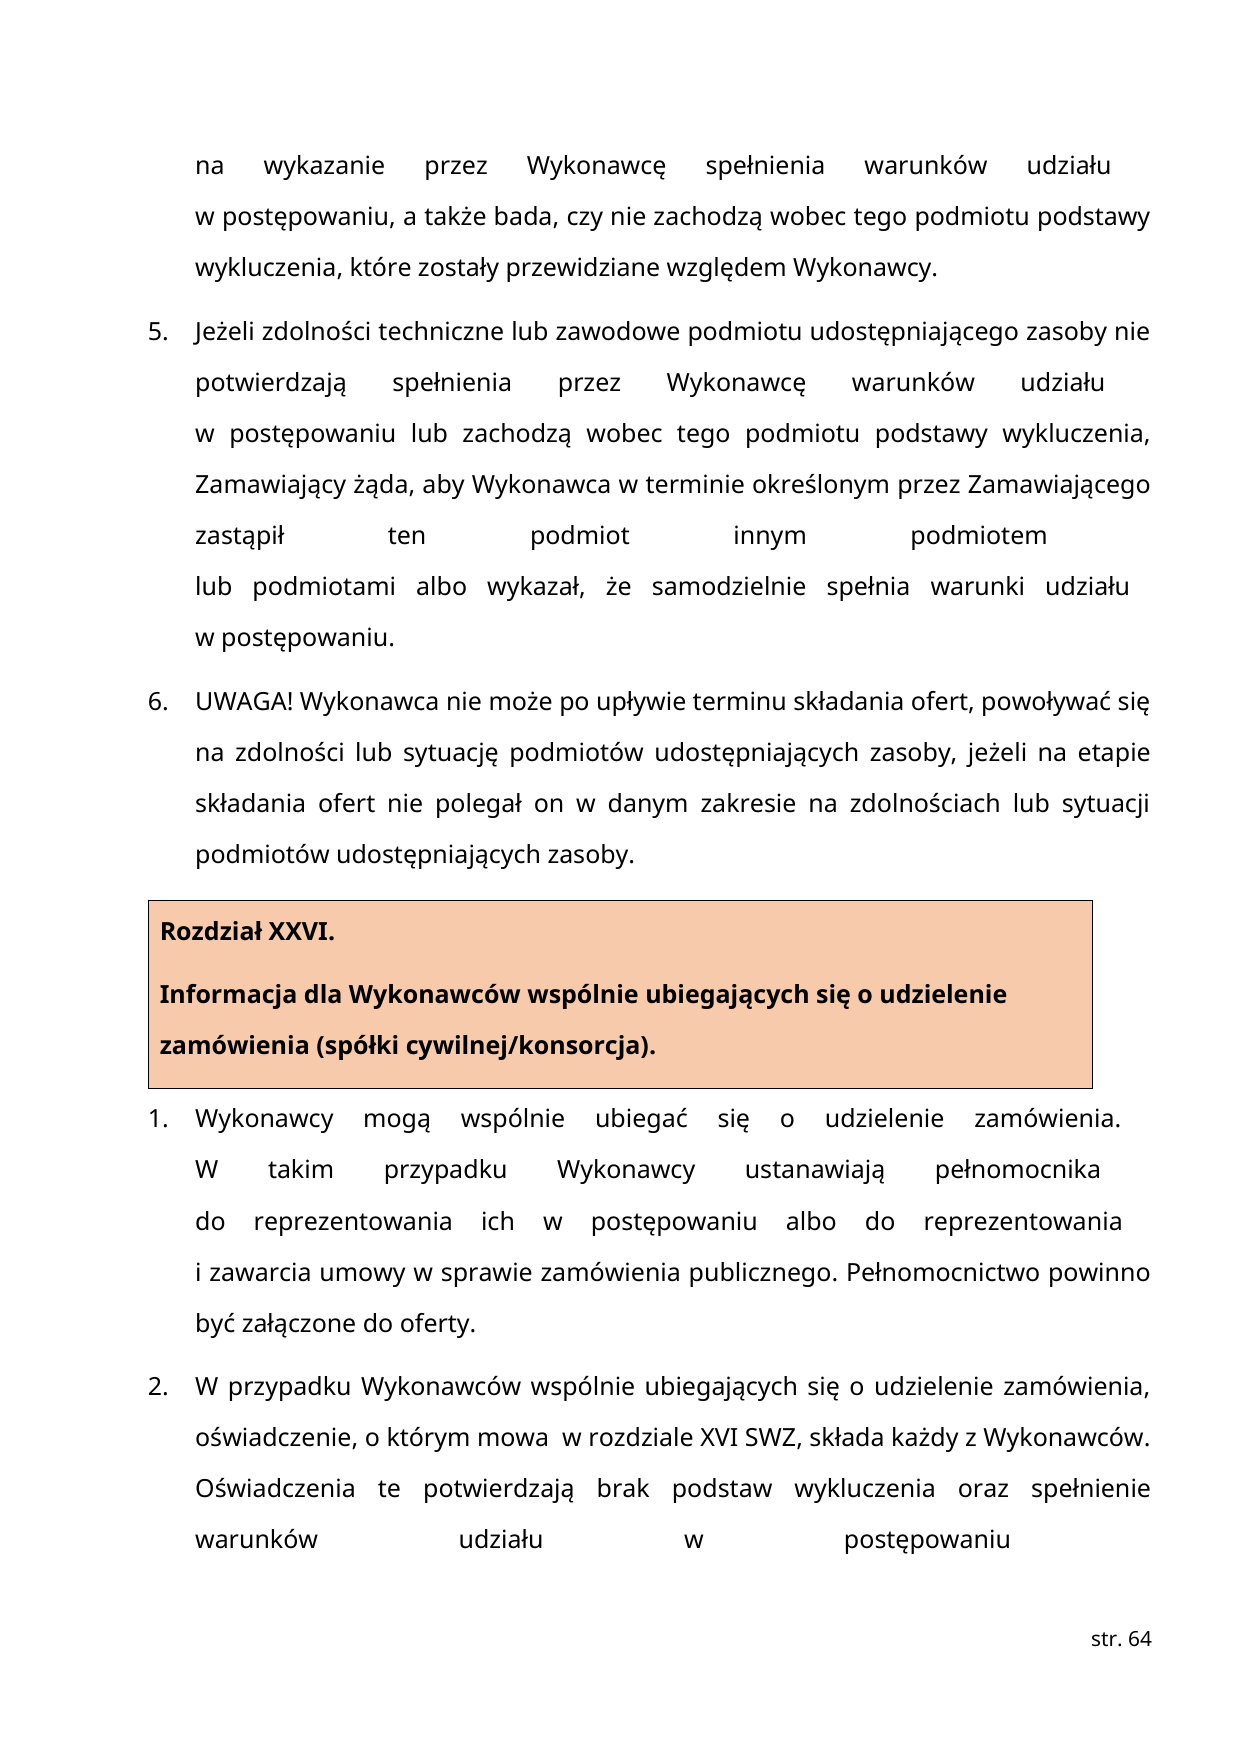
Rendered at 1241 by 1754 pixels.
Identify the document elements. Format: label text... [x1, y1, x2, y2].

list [148, 1369, 1152, 1556]
table_header Rozdział XXVI. Informacja dla Wykonawców wspólnie ubiegających się o udzielenie zamówienia (spółki cywilnej/konsorcja). [149, 901, 1092, 1088]
list UWAGA! Wykonawca nie może po upływie terminu składania ofert, powoływać się na zdolności lub sytuację podmiotów udostępniających zasoby, jeżeli na etapie składania ofert nie polegał on w danym zakresie na zdolnościach lub sytuacji podmiotów udostępniających zasoby. [148, 683, 1152, 870]
list Wykonawcy mogą wspólnie ubiegać się o udzielenie zamówienia. W takim przypadku Wykonawcy ustanawiają pełnomocnika do reprezentowania ich w postępowaniu albo do reprezentowania i zawarcia umowy w sprawie zamówienia publicznego. Pełnomocnictwo powinno być załączone do oferty. [148, 1101, 1152, 1339]
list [148, 148, 1152, 284]
list Jeżeli zdolności techniczne lub zawodowe podmiotu udostępniającego zasoby nie potwierdzają spełnienia przez Wykonawcę warunków udziału w postępowaniu lub zachodzą wobec tego podmiotu podstawy wykluczenia, Zamawiający żąda, aby Wykonawca w terminie określonym przez Zamawiającego zastąpił ten podmiot innym podmiotem lub podmiotami albo wykazał, że samodzielnie spełnia warunki udziału w postępowaniu. [148, 313, 1152, 654]
